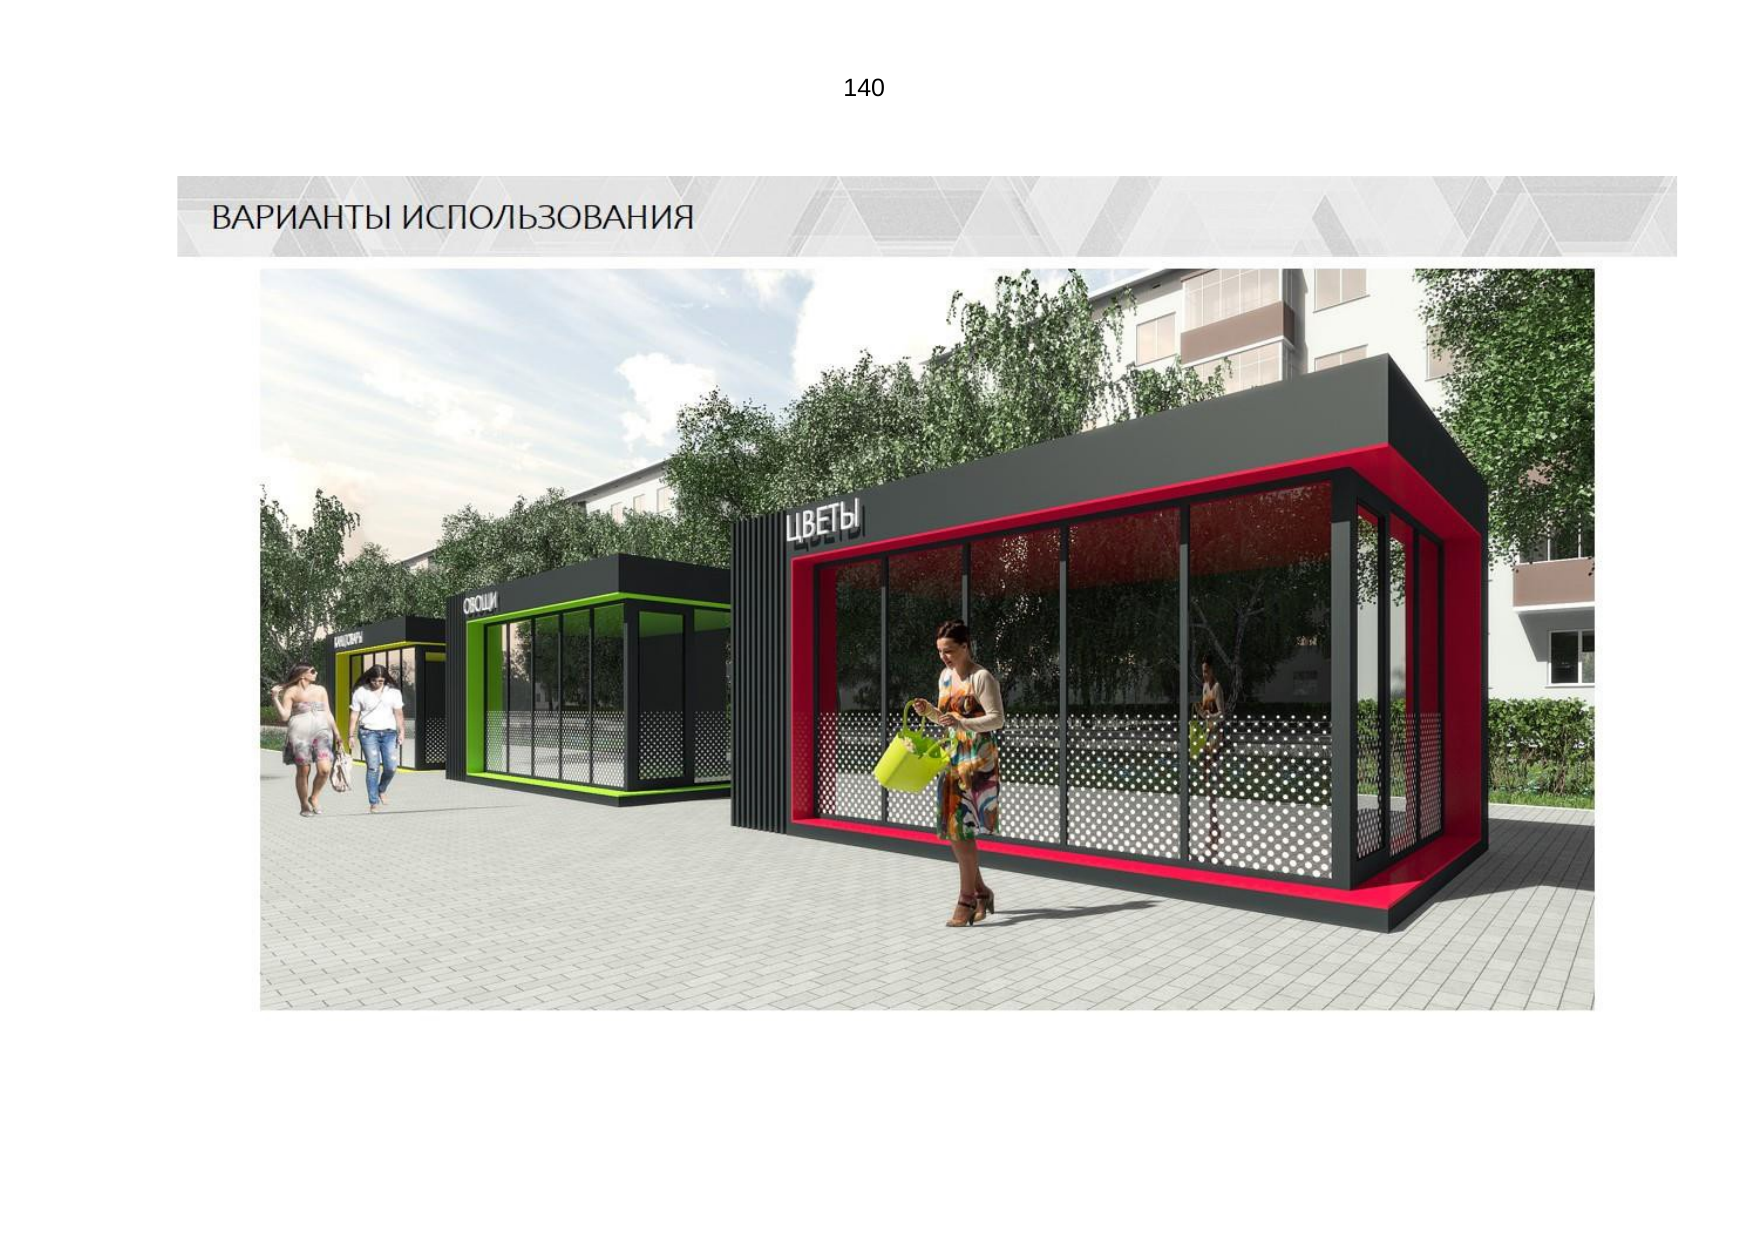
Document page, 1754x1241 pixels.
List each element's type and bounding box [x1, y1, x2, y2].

picture [177, 176, 1678, 1021]
